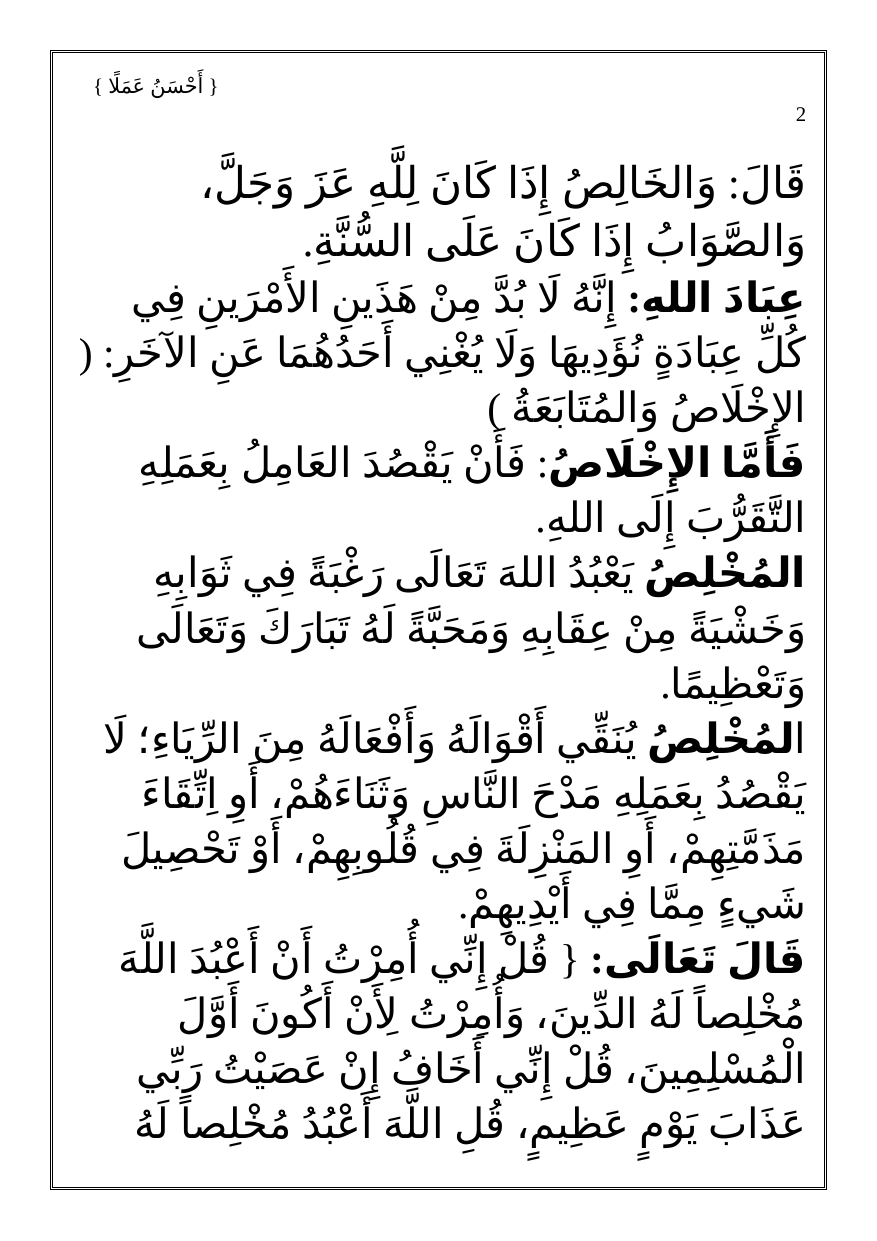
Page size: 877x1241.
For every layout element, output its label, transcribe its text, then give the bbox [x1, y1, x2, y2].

text المُخْلِصُ يُنَقِّي أَقْوَالَهُ وَأَفْعَالَهُ مِنَ الرِّيَاءِ؛ لَا يَقْصُدُ بِعَمَلِهِ مَدْحَ النَّاسِ وَثَنَاءَهُمْ، أَوِ اِتِّقَاءَ مَذَمَّتِهِمْ، أَوِ المَنْزِلَةَ فِي قُلُوبِهِمْ، أَوْ تَحْصِيلَ شَيءٍ مِمَّا فِي أَيْدِيهِمْ. [71, 714, 806, 927]
text قَالَ: وَالخَالِصُ إِذَا كَانَ لِلَّهِ عَزَ وَجَلَّ، وَالصَّوَابُ إِذَا كَانَ عَلَى السُّنَّةِ. [71, 158, 806, 266]
text فَأَمَّا الإِخْلَاصُ: فَأَنْ يَقْصُدَ العَامِلُ بِعَمَلِهِ التَّقَرُّبَ إِلَى اللهِ. [71, 439, 806, 542]
text المُخْلِصُ يَعْبُدُ اللهَ تَعَالَى رَغْبَةً فِي ثَوَابِهِ وَخَشْيَةً مِنْ عِقَابِهِ وَمَحَبَّةً لَهُ تَبَارَكَ وَتَعَالَى وَتَعْظِيمًا. [71, 549, 806, 707]
text عِبَادَ اللهِ: إِنَّهُ لَا بُدَّ مِنْ هَذَينِ الأَمْرَينِ فِي كُلِّ عِبَادَةٍ نُؤَدِيهَا وَلَا يُغْنِي أَحَدُهُمَا عَنِ الآخَرِ: ( الإِخْلَاصُ وَالمُتَابَعَةُ ) [71, 273, 806, 432]
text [71, 935, 806, 1148]
